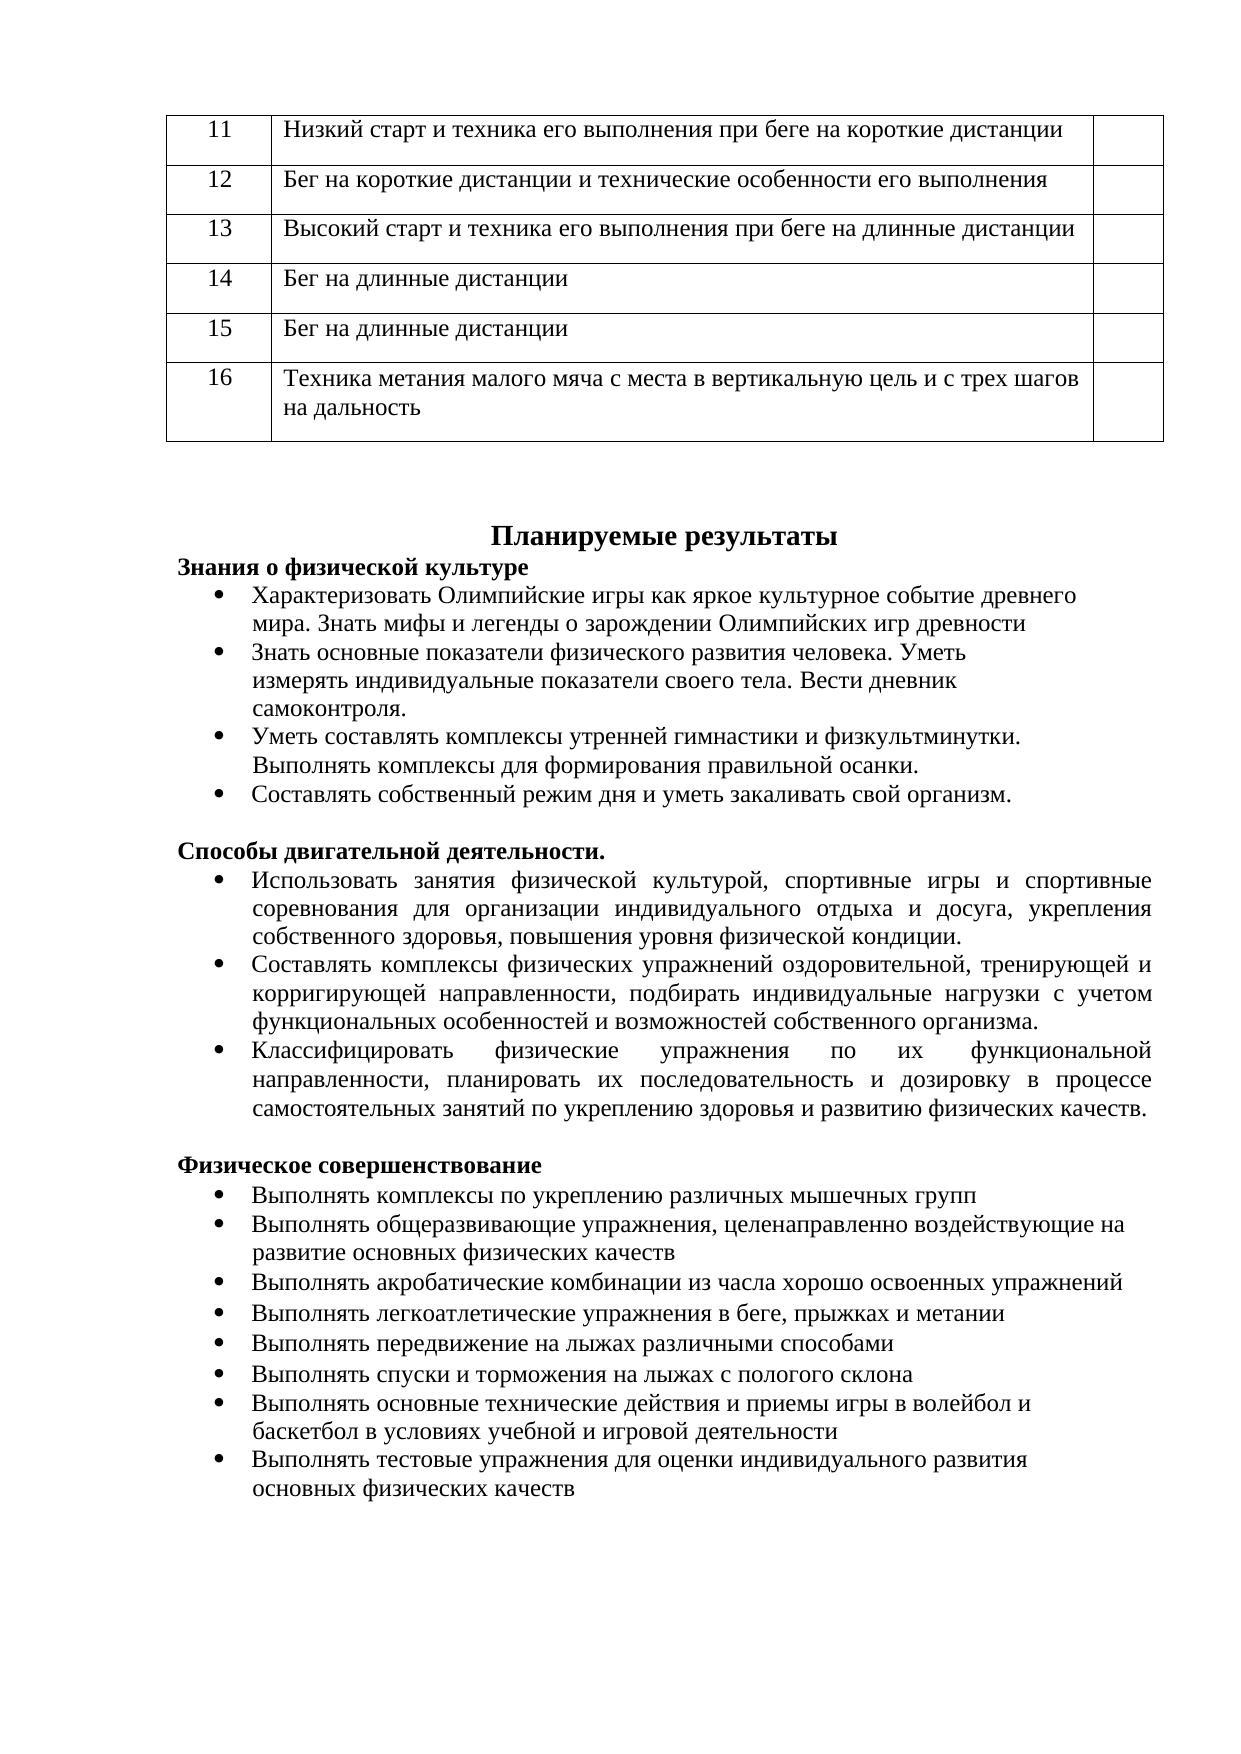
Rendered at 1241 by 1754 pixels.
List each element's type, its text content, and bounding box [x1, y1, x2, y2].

table_header [1094, 116, 1163, 164]
subtitle Знания о физической культуре [177, 552, 1176, 581]
table_cell Техника метания малого мяча с места в вертикальную цель и с трех шагов на дальность [272, 363, 1093, 441]
table_cell [1094, 363, 1163, 441]
subtitle Способы двигательной деятельности. [177, 837, 1176, 866]
table_cell Бег на длинные дистанции [272, 314, 1093, 362]
table_cell 16 [167, 363, 271, 441]
table_cell [1094, 166, 1163, 214]
list Составлять собственный режим дня и уметь закаливать свой организм. [214, 779, 1176, 808]
table_header 11 [167, 116, 271, 164]
list Уметь составлять комплексы утренней гимнастики и физкультминутки. Выполнять комплексы для формирования правильной осанки. [214, 722, 1146, 779]
list Использовать занятия физической культурой, спортивные игры и спортивные соревнования для организации индивидуального отдыха и досуга, укрепления собственного здоровья, повышения уровня физической кондиции. [214, 866, 1152, 950]
table_cell Бег на длинные дистанции [272, 264, 1093, 313]
table_cell [1094, 264, 1163, 313]
subtitle Физическое совершенствование [177, 1151, 1176, 1179]
list Классифицировать физические упражнения по их функциональной направленности, планировать их последовательность и дозировку в процессе самостоятельных занятий по укреплению здоровья и развитию физических качеств. [214, 1035, 1152, 1122]
table_cell 13 [167, 215, 271, 263]
list Выполнять акробатические комбинации из часла хорошо освоенных упражнений [214, 1266, 1176, 1297]
table_cell 14 [167, 264, 271, 313]
list Составлять комплексы физических упражнений оздоровительной, тренирующей и корригирующей направленности, подбирать индивидуальные нагрузки с учетом функциональных особенностей и возможностей собственного организма. [214, 950, 1152, 1035]
table_header Низкий старт и техника его выполнения при беге на короткие дистанции [272, 116, 1093, 164]
list Знать основные показатели физического развития человека. Уметь измерять индивидуальные показатели своего тела. Вести дневник самоконтроля. [214, 637, 1068, 722]
text Планируемые результаты [491, 519, 1176, 552]
table_cell 12 [167, 166, 271, 214]
list Выполнять общеразвивающие упражнения, целенаправленно воздействующие на развитие основных физических качеств [214, 1210, 1126, 1266]
table_cell Высокий старт и техника его выполнения при беге на длинные дистанции [272, 215, 1093, 263]
table_cell [1094, 314, 1163, 362]
list Выполнять тестовые упражнения для оценки индивидуального развития основных физических качеств [214, 1445, 1137, 1501]
list Выполнять легкоатлетические упражнения в беге, прыжках и метании [214, 1297, 1176, 1327]
list Характеризовать Олимпийские игры как яркое культурное событие древнего мира. Знать мифы и легенды о зарождении Олимпийских игр древности [214, 581, 1141, 637]
table_cell [1094, 215, 1163, 263]
table_cell Бег на короткие дистанции и технические особенности его выполнения [272, 166, 1093, 214]
list Выполнять комплексы по укреплению различных мышечных групп [214, 1179, 1176, 1210]
list Выполнять основные технические действия и приемы игры в волейбол и баскетбол в условиях учебной и игровой деятельности [214, 1388, 1143, 1445]
table_cell 15 [167, 314, 271, 362]
list Выполнять передвижение на лыжах различными способами [214, 1327, 1176, 1358]
list Выполнять спуски и торможения на лыжах с пологого склона [214, 1358, 1176, 1388]
